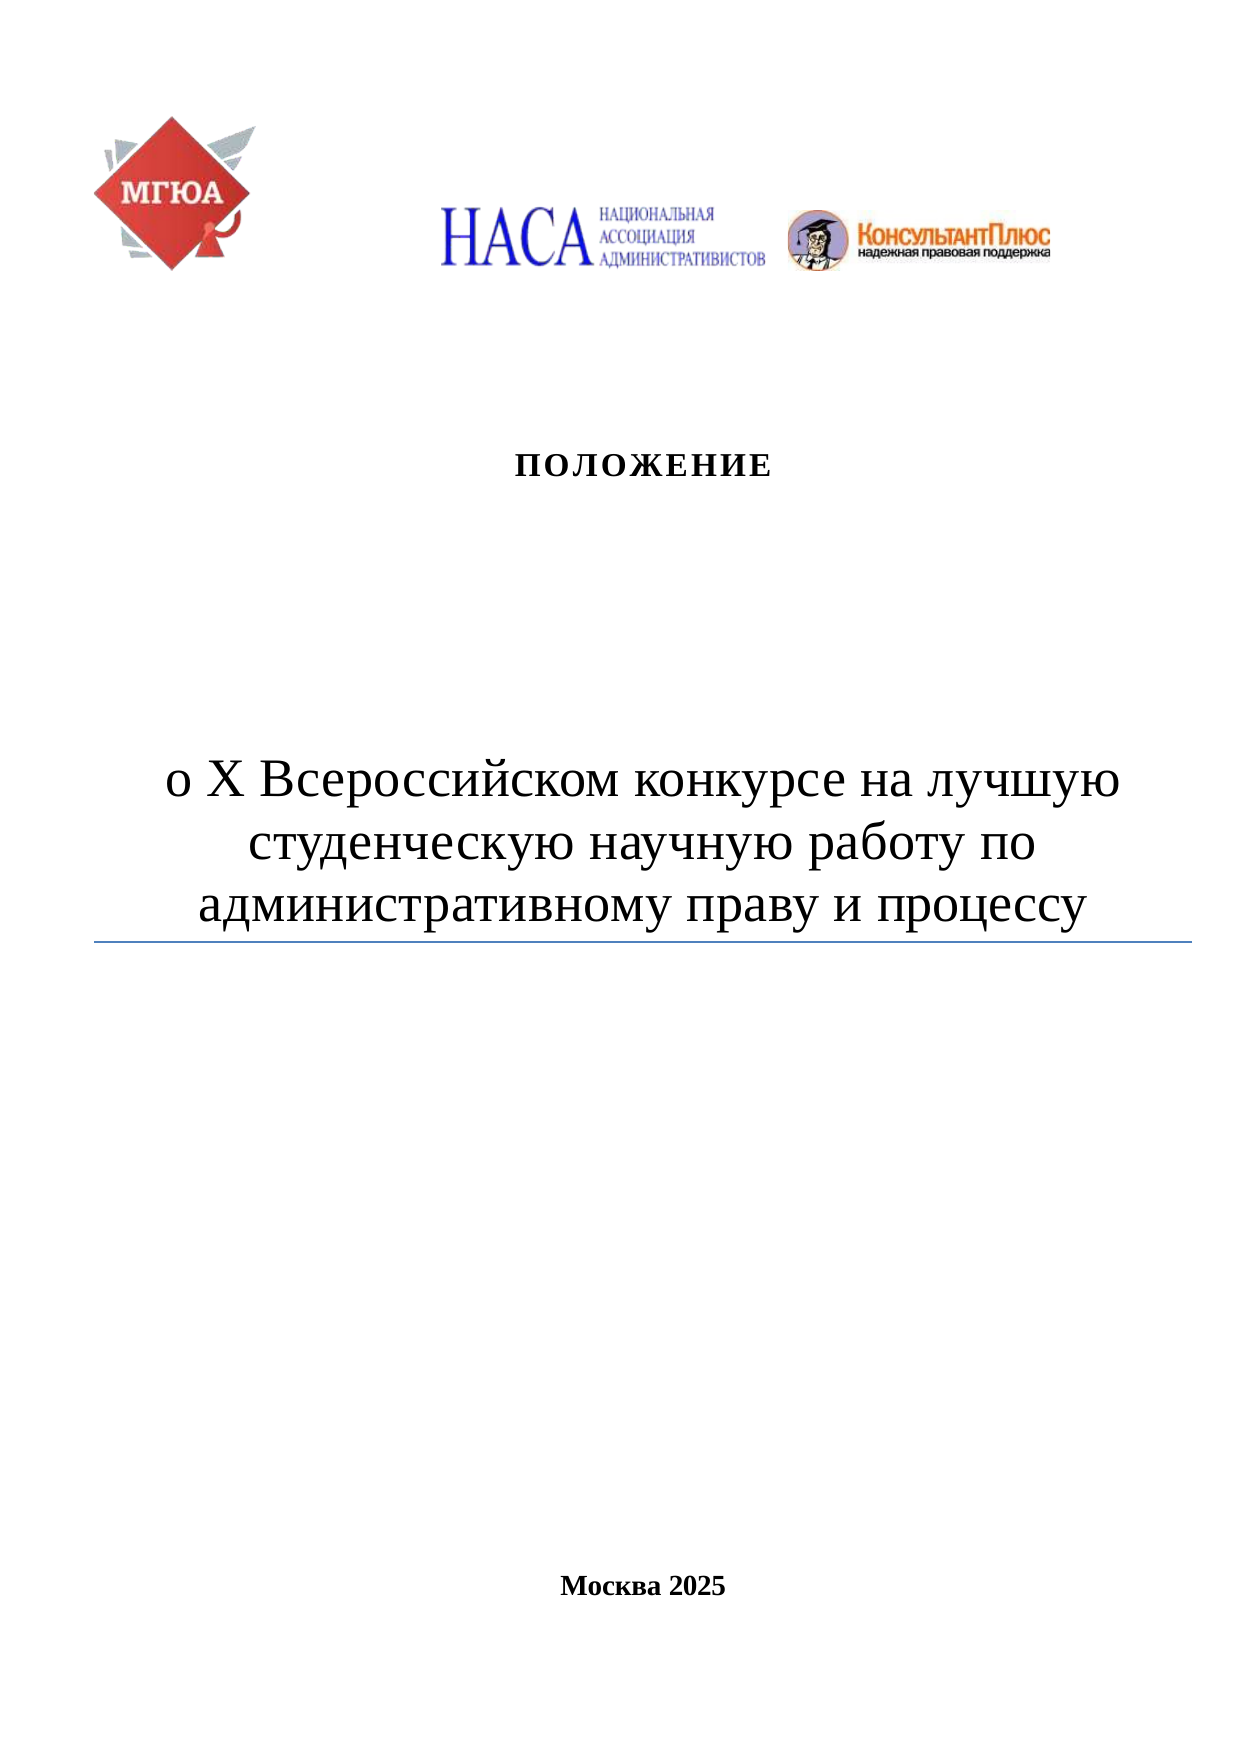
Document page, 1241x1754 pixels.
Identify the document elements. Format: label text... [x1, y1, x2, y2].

text Москва 2025 [94, 1568, 1192, 1602]
title о X Всероссийском конкурсе на лучшую студенческую научную работу по административному праву и процессу [94, 746, 1192, 941]
picture [787, 210, 1051, 271]
picture [93, 116, 256, 271]
picture [441, 206, 767, 271]
text ПОЛОЖЕНИЕ [94, 445, 1192, 484]
